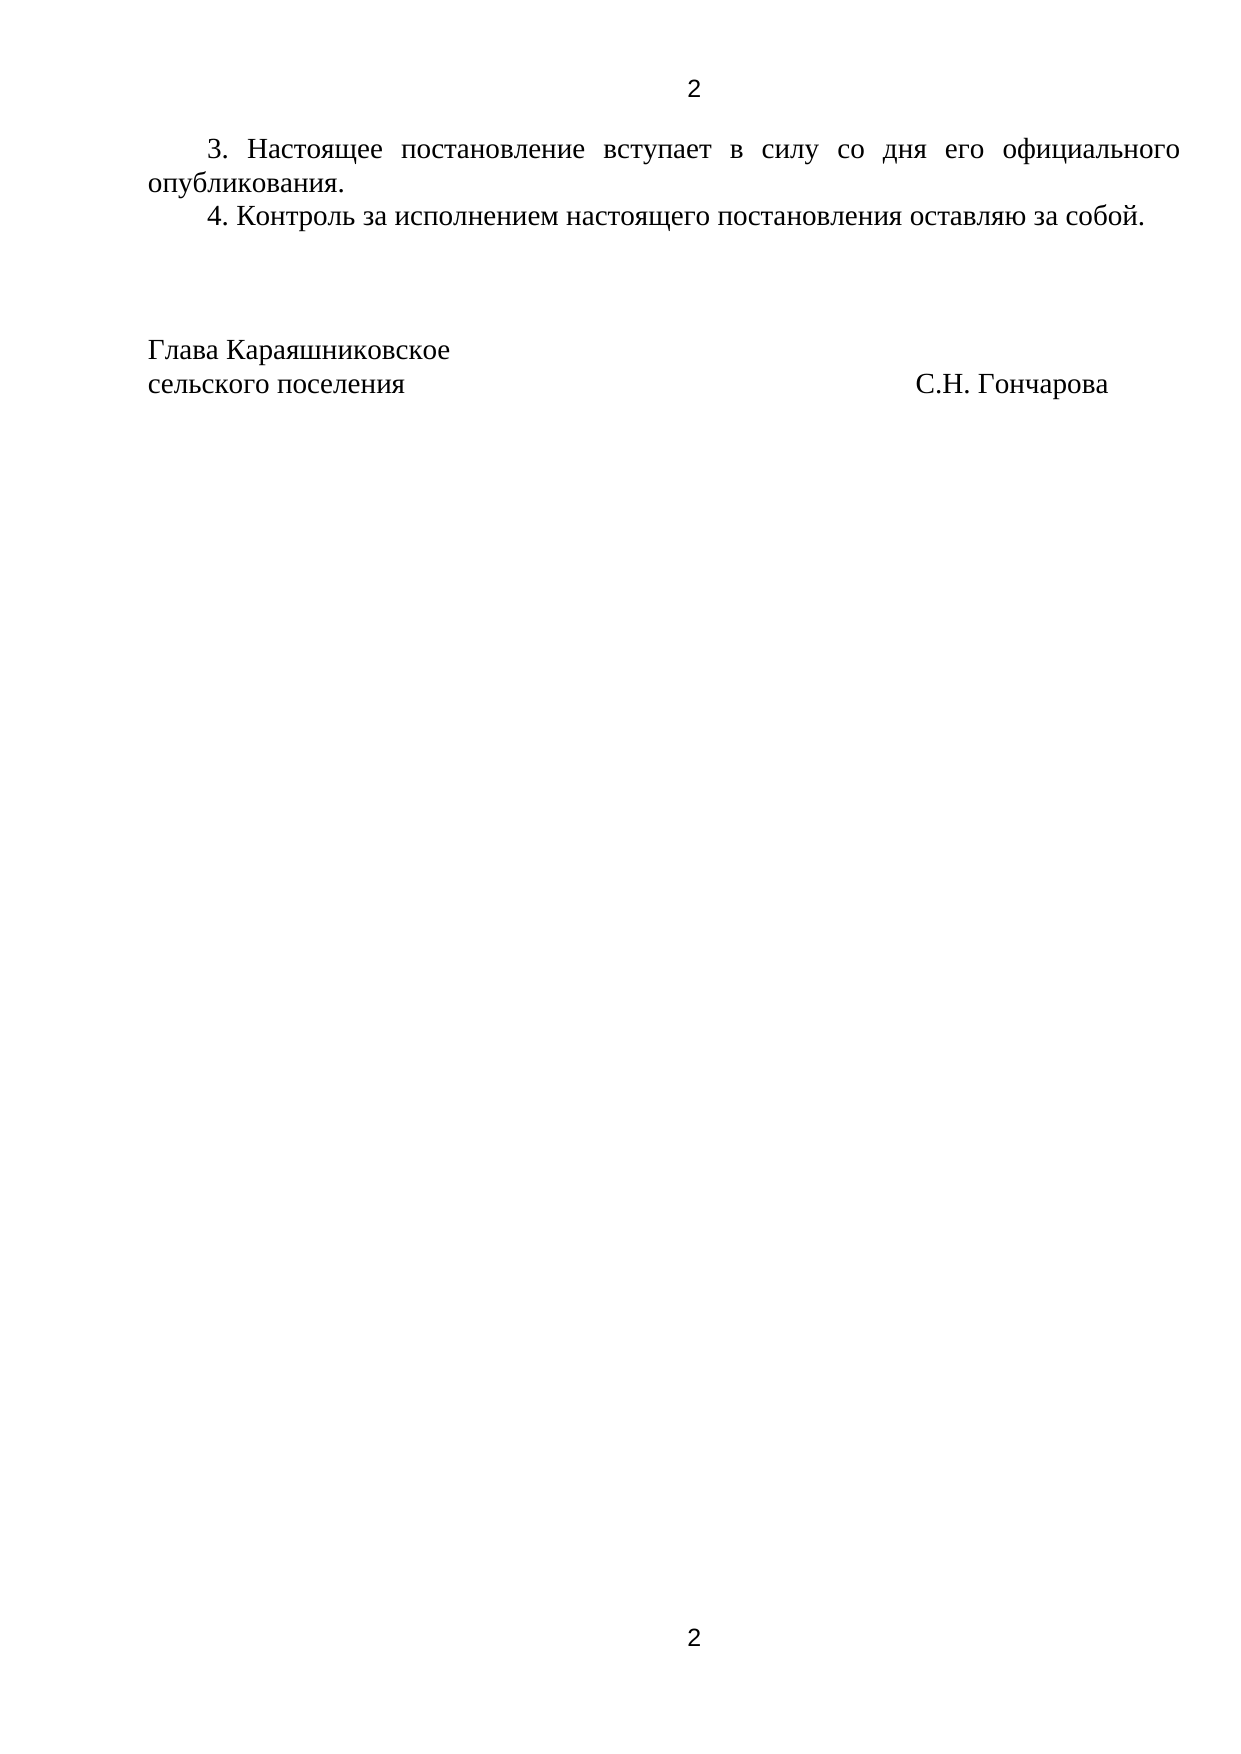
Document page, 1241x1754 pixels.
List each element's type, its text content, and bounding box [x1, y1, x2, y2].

text 3. Настоящее постановление вступает в силу со дня его официального опубликования. [148, 131, 1181, 198]
text сельского поселения С.Н. Гончарова [148, 366, 1181, 399]
text 4. Контроль за исполнением настоящего постановления оставляю за собой. [148, 198, 1181, 232]
text Глава Караяшниковское [148, 332, 1181, 366]
